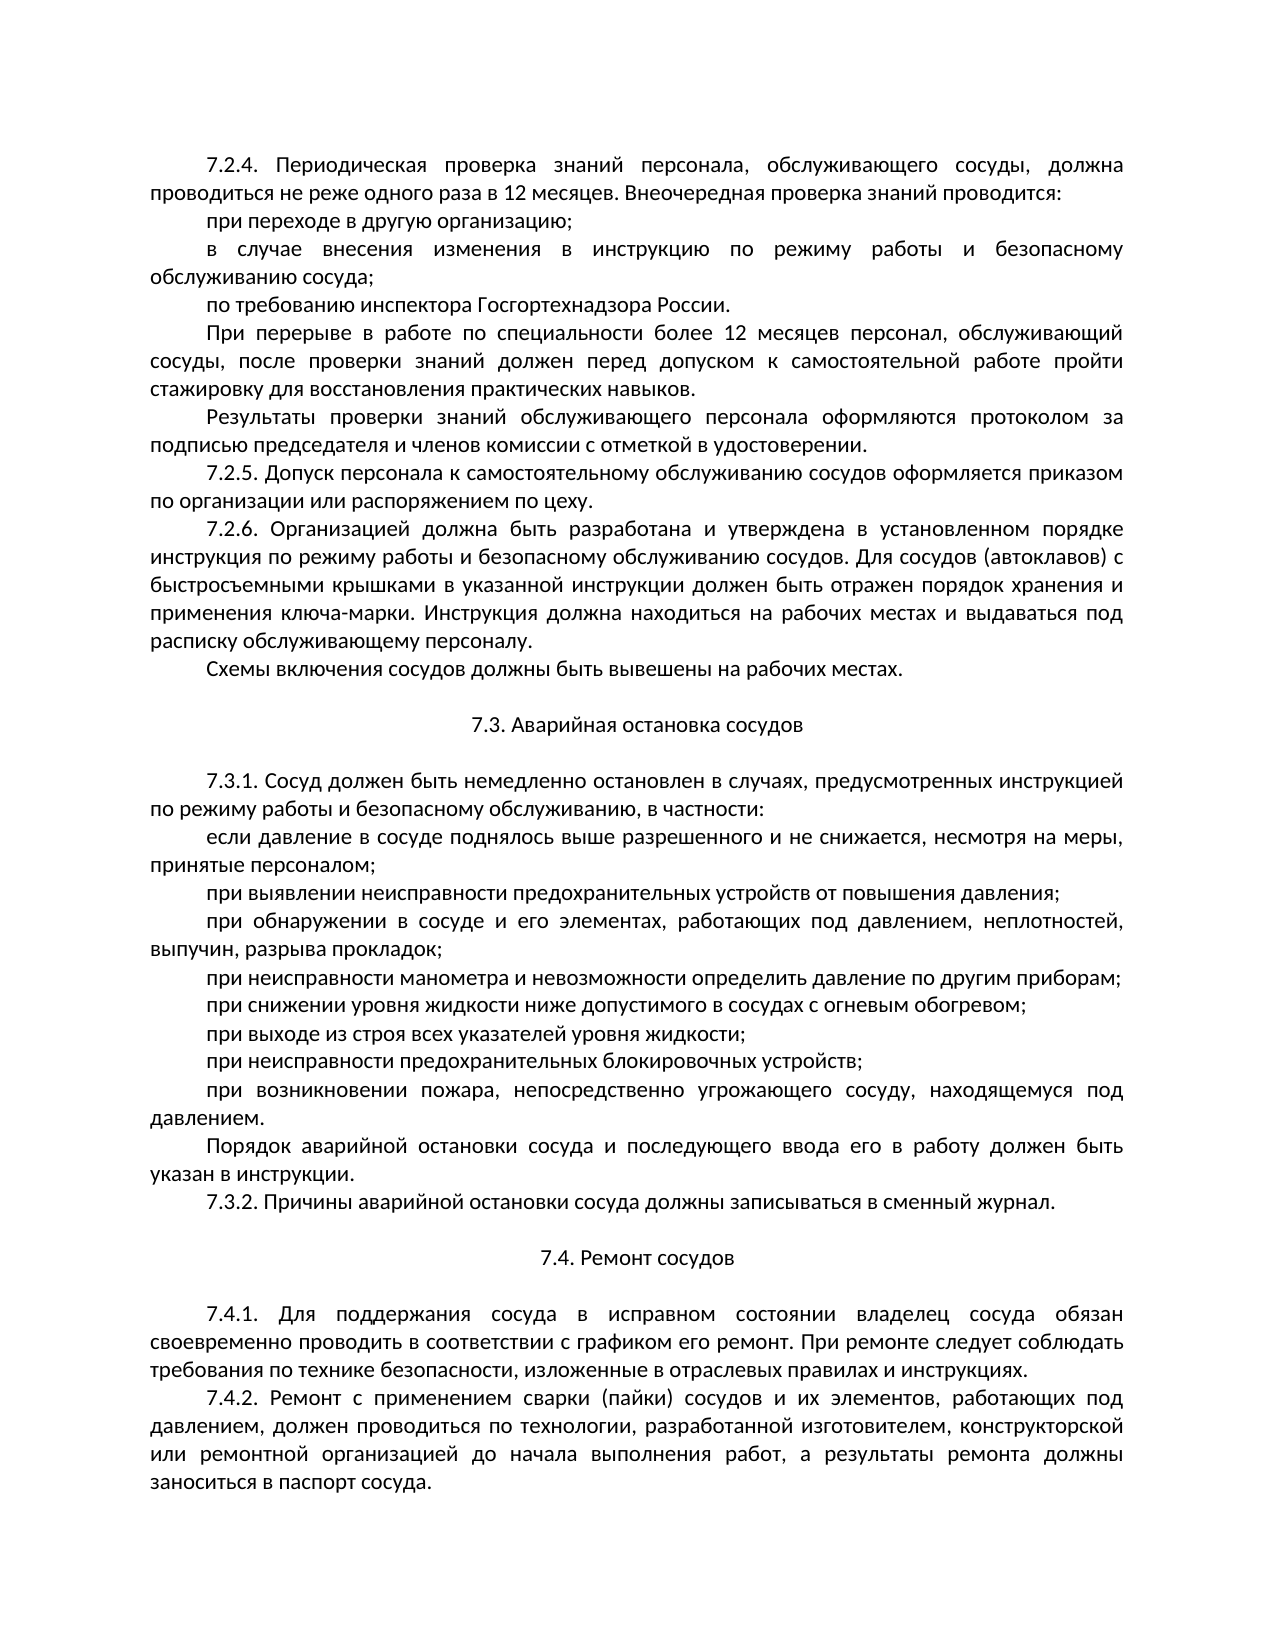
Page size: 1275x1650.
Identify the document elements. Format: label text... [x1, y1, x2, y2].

text Схемы включения сосудов должны быть вывешены на рабочих местах. [150, 654, 1125, 682]
text при снижении уровня жидкости ниже допустимого в сосудах с огневым обогревом; [150, 991, 1125, 1019]
text Результаты проверки знаний обслуживающего персонала оформляются протоколом за подписью председателя и членов комиссии с отметкой в удостоверении. [150, 402, 1125, 458]
text 7.2.4. Периодическая проверка знаний персонала, обслуживающего сосуды, должна проводиться не реже одного раза в 12 месяцев. Внеочередная проверка знаний проводится: [150, 150, 1125, 206]
text при переходе в другую организацию; [150, 206, 1125, 234]
text при неисправности манометра и невозможности определить давление по другим приборам; [150, 963, 1125, 991]
text при обнаружении в сосуде и его элементах, работающих под давлением, неплотностей, выпучин, разрыва прокладок; [150, 907, 1125, 963]
text при выявлении неисправности предохранительных устройств от повышения давления; [150, 878, 1125, 907]
text 7.3. Аварийная остановка сосудов [150, 710, 1125, 738]
text 7.2.6. Организацией должна быть разработана и утверждена в установленном порядке инструкция по режиму работы и безопасному обслуживанию сосудов. Для сосудов (автоклавов) с быстросъемными крышками в указанной инструкции должен быть отражен порядок хранения и применения ключа-марки. Инструкция должна находиться на рабочих местах и выдаваться под расписку обслуживающему персоналу. [150, 514, 1125, 654]
text если давление в сосуде поднялось выше разрешенного и не снижается, несмотря на меры, принятые персоналом; [150, 822, 1125, 878]
text 7.3.1. Сосуд должен быть немедленно остановлен в случаях, предусмотренных инструкцией по режиму работы и безопасному обслуживанию, в частности: [150, 766, 1125, 822]
text при возникновении пожара, непосредственно угрожающего сосуду, находящемуся под давлением. [150, 1075, 1125, 1131]
text при выходе из строя всех указателей уровня жидкости; [150, 1019, 1125, 1047]
text 7.3.2. Причины аварийной остановки сосуда должны записываться в сменный журнал. [150, 1187, 1125, 1215]
text 7.4. Ремонт сосудов [150, 1243, 1125, 1271]
text Порядок аварийной остановки сосуда и последующего ввода его в работу должен быть указан в инструкции. [150, 1131, 1125, 1187]
text 7.4.1. Для поддержания сосуда в исправном состоянии владелец сосуда обязан своевременно проводить в соответствии с графиком его ремонт. При ремонте следует соблюдать требования по технике безопасности, изложенные в отраслевых правилах и инструкциях. [150, 1299, 1125, 1383]
text 7.2.5. Допуск персонала к самостоятельному обслуживанию сосудов оформляется приказом по организации или распоряжением по цеху. [150, 458, 1125, 514]
text в случае внесения изменения в инструкцию по режиму работы и безопасному обслуживанию сосуда; [150, 234, 1125, 290]
text 7.4.2. Ремонт с применением сварки (пайки) сосудов и их элементов, работающих под давлением, должен проводиться по технологии, разработанной изготовителем, конструкторской или ремонтной организацией до начала выполнения работ, а результаты ремонта должны заноситься в паспорт сосуда. [150, 1383, 1125, 1495]
text При перерыве в работе по специальности более 12 месяцев персонал, обслуживающий сосуды, после проверки знаний должен перед допуском к самостоятельной работе пройти стажировку для восстановления практических навыков. [150, 318, 1125, 402]
text по требованию инспектора Госгортехнадзора России. [150, 290, 1125, 318]
text при неисправности предохранительных блокировочных устройств; [150, 1047, 1125, 1075]
